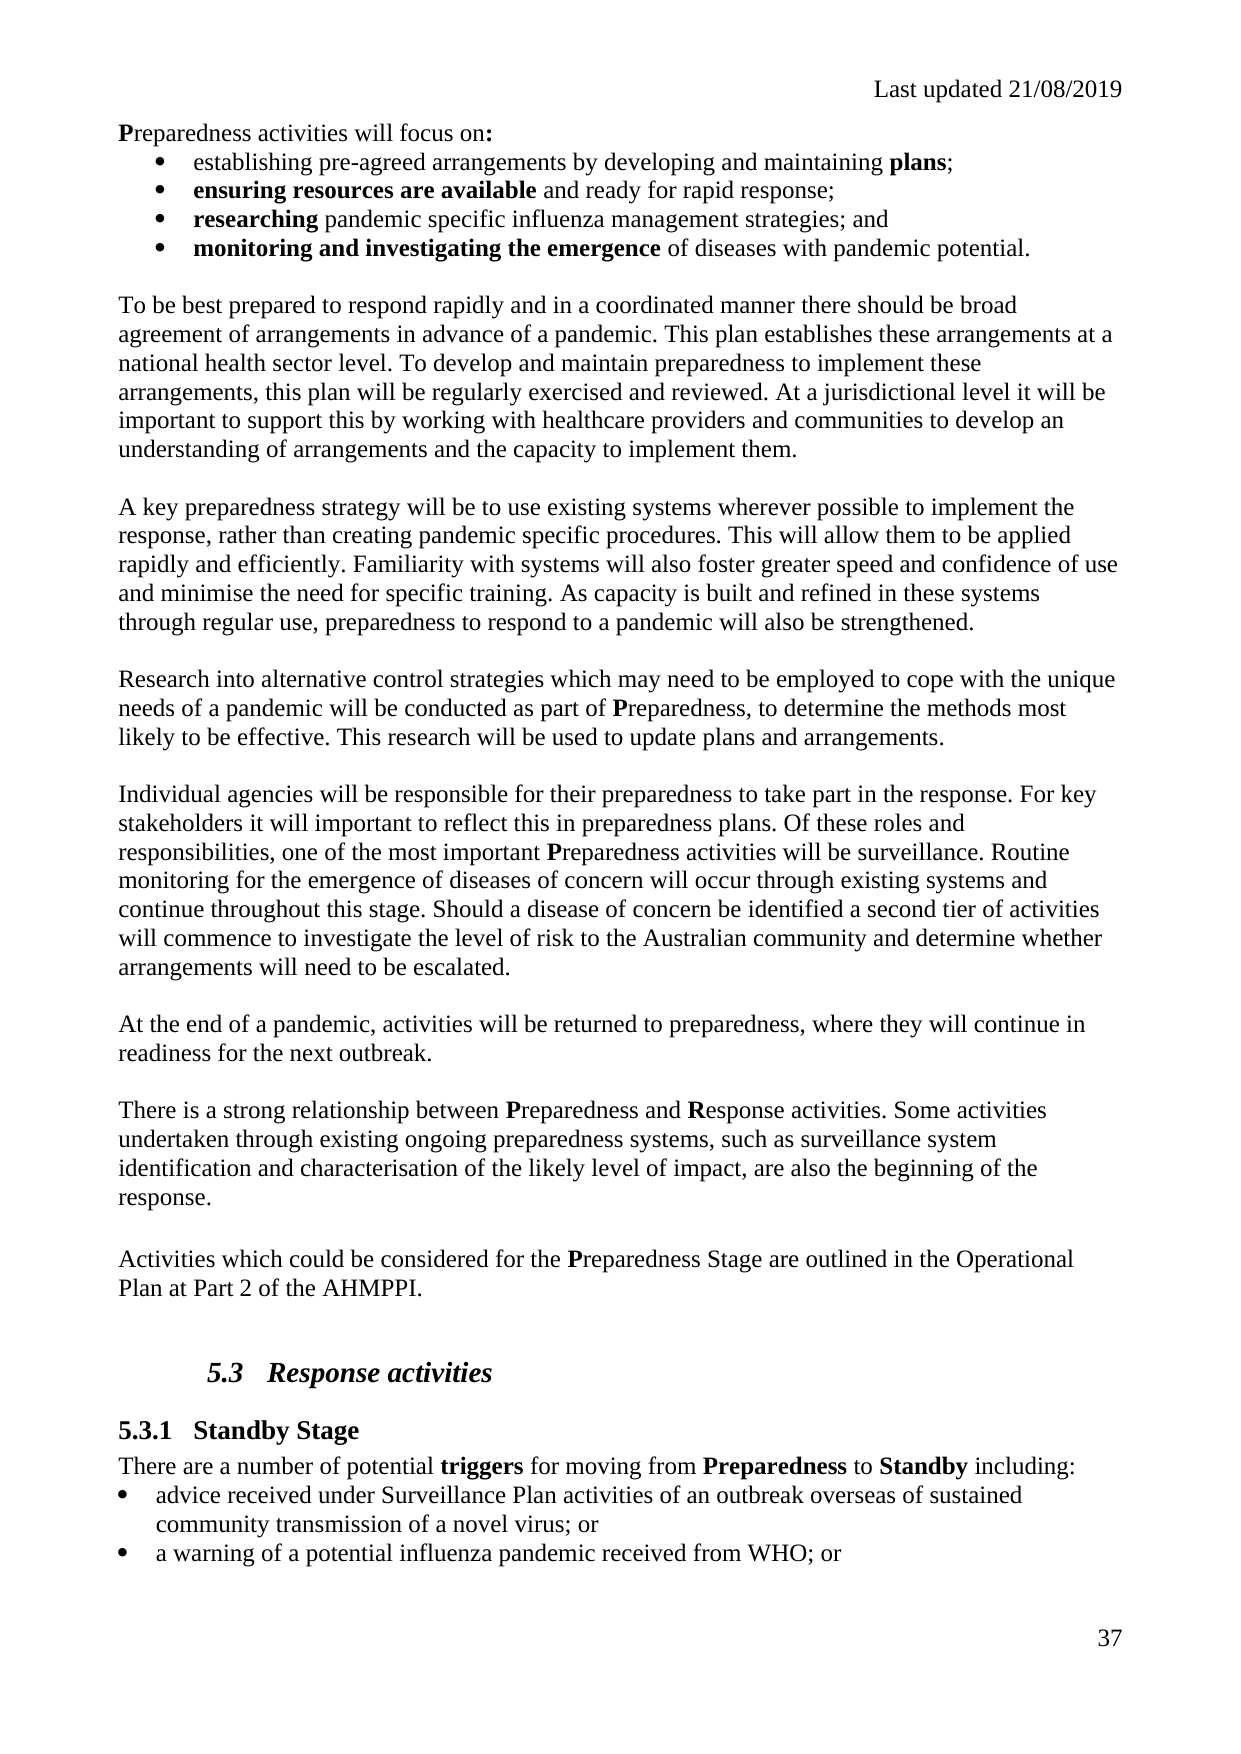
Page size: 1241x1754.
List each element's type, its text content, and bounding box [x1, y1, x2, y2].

list advice received under Surveillance Plan activities of an outbreak overseas of sustained community transmission of a novel virus; or [118, 1480, 1122, 1538]
subtitle Standby Stage [118, 1414, 1122, 1445]
list establishing pre-agreed arrangements by developing and maintaining plans; [156, 147, 1122, 176]
text A key preparedness strategy will be to use existing systems wherever possible to implement the response, rather than creating pandemic specific procedures. This will allow them to be applied rapidly and efficiently. Familiarity with systems will also foster greater speed and confidence of use and minimise the need for specific training. As capacity is built and refined in these systems through regular use, preparedness to respond to a pandemic will also be strengthened. [118, 492, 1122, 636]
text At the end of a pandemic, activities will be returned to preparedness, where they will continue in readiness for the next outbreak. [118, 1009, 1122, 1067]
list monitoring and investigating the emergence of diseases with pandemic potential. [156, 233, 1122, 262]
text Individual agencies will be responsible for their preparedness to take part in the response. For key stakeholders it will important to reflect this in preparedness plans. Of these roles and responsibilities, one of the most important Preparedness activities will be surveillance. Routine monitoring for the emergence of diseases of concern will occur through existing systems and continue throughout this stage. Should a disease of concern be identified a second tier of activities will commence to investigate the level of risk to the Australian community and determine whether arrangements will need to be escalated. [118, 779, 1122, 981]
subtitle Response activities [207, 1355, 1122, 1389]
text Preparedness activities will focus on: [118, 118, 1122, 147]
text There is a strong relationship between Preparedness and Response activities. Some activities undertaken through existing ongoing preparedness systems, such as surveillance system identification and characterisation of the likely level of impact, are also the beginning of the response. [118, 1096, 1122, 1211]
text There are a number of potential triggers for moving from Preparedness to Standby including: [118, 1451, 1122, 1480]
text Research into alternative control strategies which may need to be employed to cope with the unique needs of a pandemic will be conducted as part of Preparedness, to determine the methods most likely to be effective. This research will be used to update plans and arrangements. [118, 664, 1122, 751]
list ensuring resources are available and ready for rapid response; [156, 176, 1122, 204]
text To be best prepared to respond rapidly and in a coordinated manner there should be broad agreement of arrangements in advance of a pandemic. This plan establishes these arrangements at a national health sector level. To develop and maintain preparedness to implement these arrangements, this plan will be regularly exercised and reviewed. At a jurisdictional level it will be important to support this by working with healthcare providers and communities to develop an understanding of arrangements and the capacity to implement them. [118, 291, 1122, 463]
text Activities which could be considered for the Preparedness Stage are outlined in the Operational Plan at Part 2 of the AHMPPI. [118, 1244, 1122, 1330]
list researching pandemic specific influenza management strategies; and [156, 204, 1122, 233]
list a warning of a potential influenza pandemic received from WHO; or [118, 1538, 1122, 1566]
